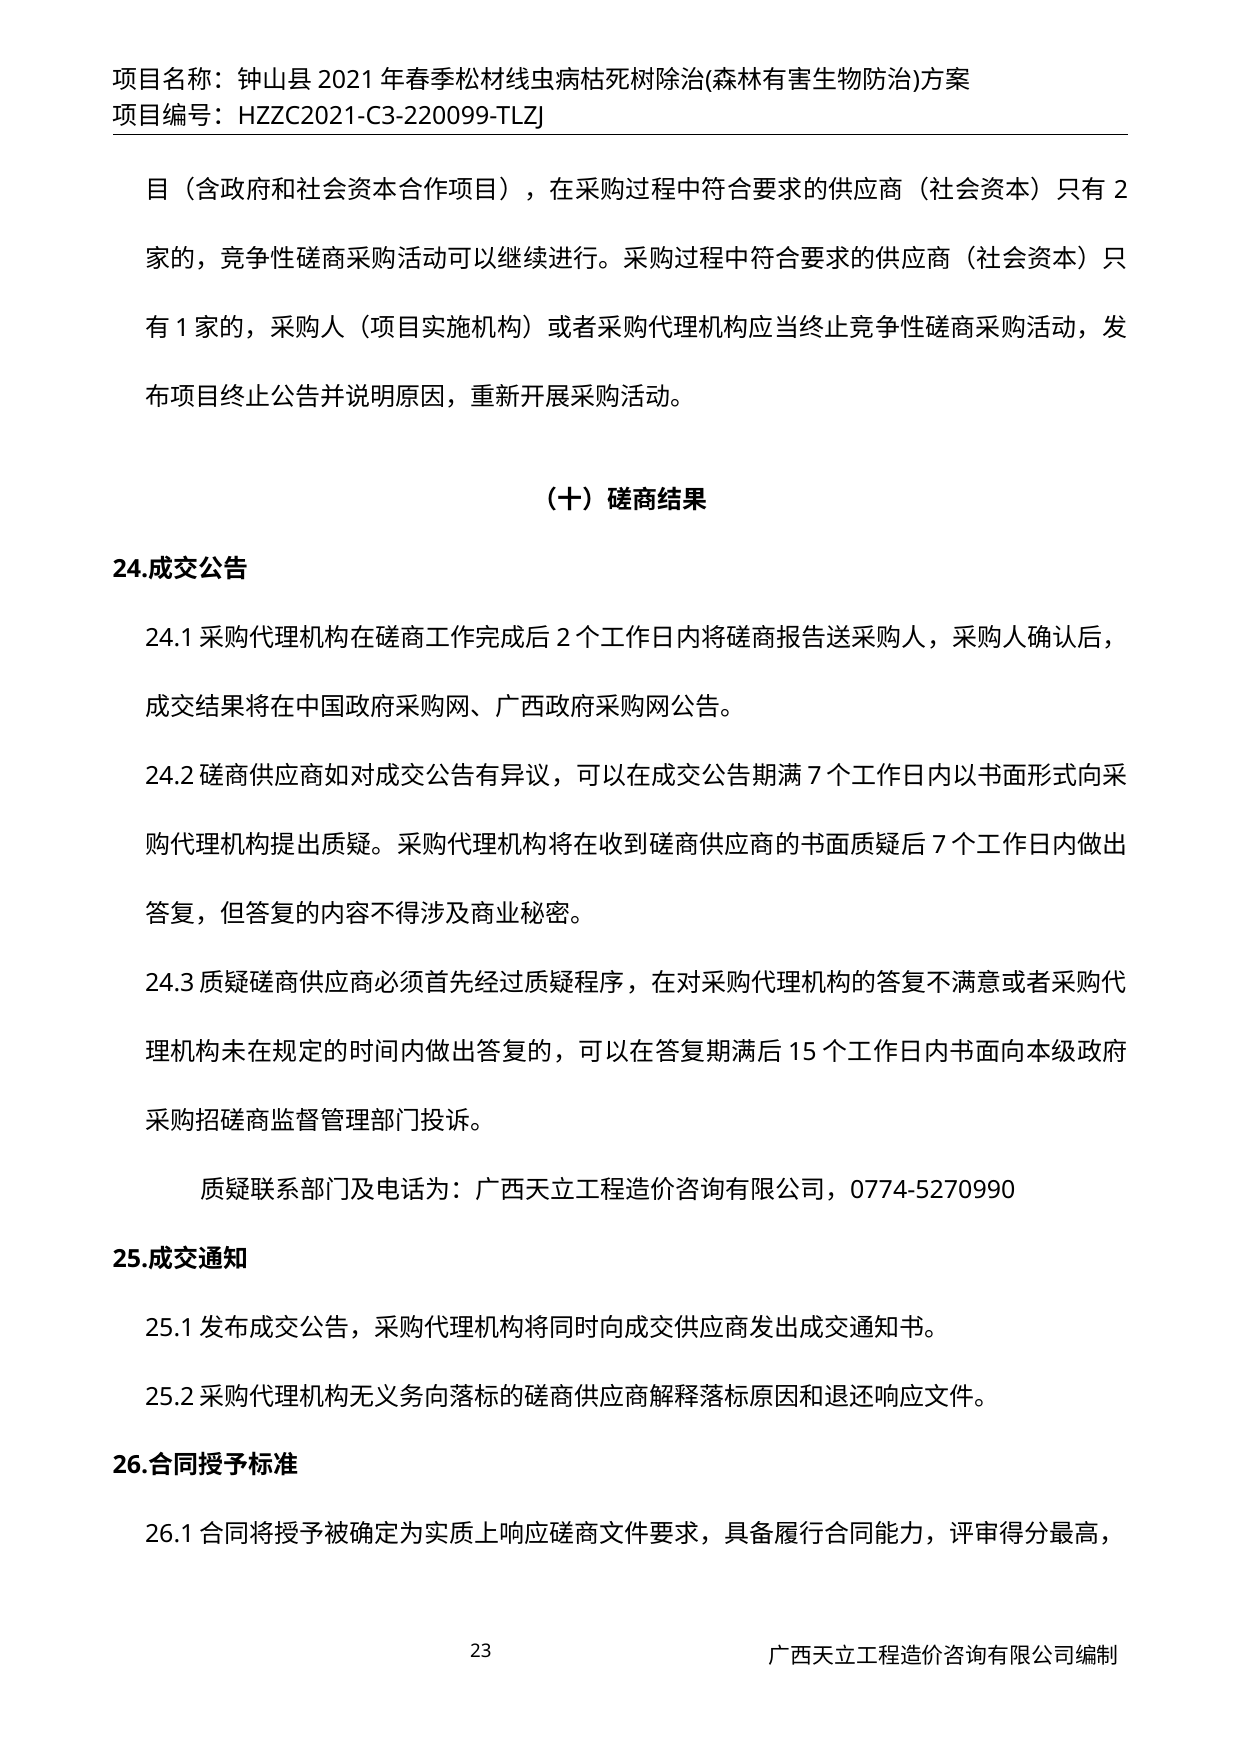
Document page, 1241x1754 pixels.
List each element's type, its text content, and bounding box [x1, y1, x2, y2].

text 质疑联系部门及电话为：广西天立工程造价咨询有限公司，0774-5270990 [112, 1153, 1128, 1222]
text 25.成交通知 [112, 1222, 1128, 1291]
text （十）磋商结果 [112, 463, 1128, 532]
text 24.2磋商供应商如对成交公告有异议，可以在成交公告期满7个工作日内以书面形式向采购代理机构提出质疑。采购代理机构将在收到磋商供应商的书面质疑后7个工作日内做出答复，但答复的内容不得涉及商业秘密。 [145, 739, 1128, 946]
text 26.合同授予标准 [112, 1429, 1128, 1498]
text 25.2采购代理机构无义务向落标的磋商供应商解释落标原因和退还响应文件。 [145, 1360, 1128, 1429]
text 24.3质疑磋商供应商必须首先经过质疑程序，在对采购代理机构的答复不满意或者采购代理机构未在规定的时间内做出答复的，可以在答复期满后15个工作日内书面向本级政府采购招磋商监督管理部门投诉。 [145, 946, 1128, 1153]
text 24.成交公告 [112, 532, 1128, 601]
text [145, 153, 1128, 429]
text 24.1采购代理机构在磋商工作完成后2个工作日内将磋商报告送采购人，采购人确认后，成交结果将在中国政府采购网、广西政府采购网公告。 [145, 601, 1128, 739]
text 25.1发布成交公告，采购代理机构将同时向成交供应商发出成交通知书。 [145, 1291, 1128, 1360]
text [145, 1498, 1128, 1567]
